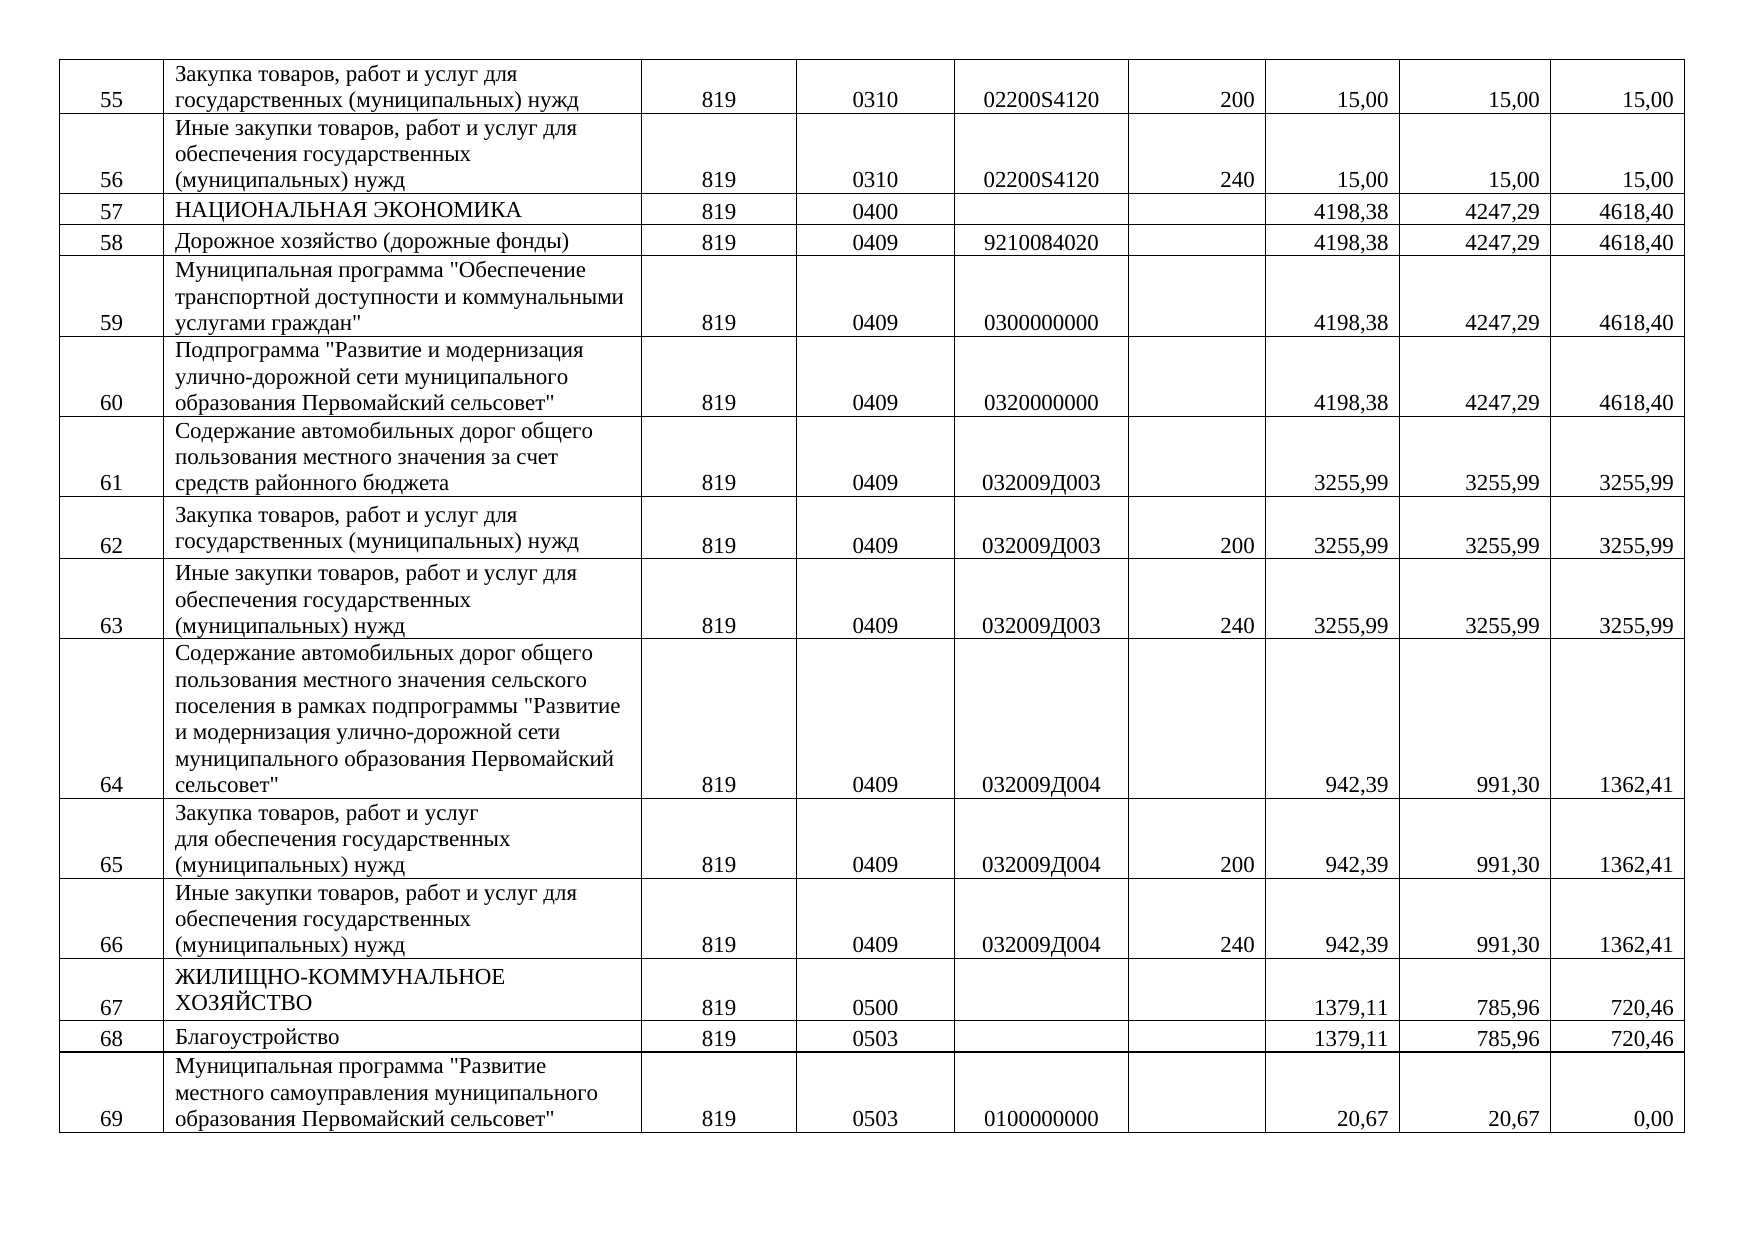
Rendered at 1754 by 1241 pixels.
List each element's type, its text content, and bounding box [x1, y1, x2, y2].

table_cell 4247,29 [1400, 256, 1550, 336]
table_cell Муниципальная программа "Развитие местного самоуправления муниципального образования Первомайский сельсовет" [164, 1053, 641, 1132]
table_cell 0409 [797, 639, 954, 797]
table_cell 0409 [797, 337, 954, 416]
table_cell 032009Д003 [955, 417, 1128, 496]
table_cell 032009Д003 [955, 559, 1128, 638]
table_cell 032009Д003 [955, 497, 1128, 558]
table_cell 4198,38 [1266, 225, 1399, 255]
table_cell 9210084020 [955, 225, 1128, 255]
table_cell 819 [642, 639, 796, 797]
table_cell 15,00 [1551, 114, 1684, 193]
table_cell [955, 959, 1128, 1020]
table_cell 032009Д004 [955, 879, 1128, 958]
table_cell [955, 1021, 1128, 1051]
table_cell 15,00 [1400, 114, 1550, 193]
table_cell 819 [642, 256, 796, 336]
table_cell 15,00 [1266, 114, 1399, 193]
table_cell 0409 [797, 799, 954, 878]
table_cell 785,96 [1400, 1021, 1550, 1051]
table_cell 819 [642, 799, 796, 878]
table_cell 942,39 [1266, 639, 1399, 797]
table_cell 0500 [797, 959, 954, 1020]
table_cell 56 [60, 114, 163, 193]
table_cell 65 [60, 799, 163, 878]
table_cell Муниципальная программа "Обеспечение транспортной доступности и коммунальными услугами граждан" [164, 256, 641, 336]
table_cell 200 [1129, 497, 1265, 558]
table_cell 63 [60, 559, 163, 638]
table_cell 4618,40 [1551, 225, 1684, 255]
table_cell Иные закупки товаров, работ и услуг для обеспечения государственных (муниципальных) нужд [164, 559, 641, 638]
table_cell 58 [60, 225, 163, 255]
table_cell Закупка товаров, работ и услуг для государственных (муниципальных) нужд [164, 497, 641, 558]
table_cell 4198,38 [1266, 194, 1399, 224]
table_cell 240 [1129, 559, 1265, 638]
table_cell [955, 194, 1128, 224]
table_cell [1129, 194, 1265, 224]
table_cell [1129, 256, 1265, 336]
table_cell 60 [60, 337, 163, 416]
table_cell 240 [1129, 114, 1265, 193]
table_cell 819 [642, 114, 796, 193]
table_cell 819 [642, 1053, 796, 1132]
table_cell 4618,40 [1551, 337, 1684, 416]
table_cell [1129, 1053, 1265, 1132]
table_cell 819 [642, 225, 796, 255]
table_cell [1129, 959, 1265, 1020]
table_cell 991,30 [1400, 879, 1550, 958]
table_cell Закупка товаров, работ и услуг для государственных (муниципальных) нужд [164, 60, 641, 113]
table_cell 1362,41 [1551, 879, 1684, 958]
table_cell 1379,11 [1266, 959, 1399, 1020]
table_cell 200 [1129, 799, 1265, 878]
table_cell 942,39 [1266, 799, 1399, 878]
table_cell Подпрограмма "Развитие и модернизация улично-дорожной сети муниципального образования Первомайский сельсовет" [164, 337, 641, 416]
table_cell 1362,41 [1551, 639, 1684, 797]
table_cell 1379,11 [1266, 1021, 1399, 1051]
table_cell 66 [60, 879, 163, 958]
table_cell Содержание автомобильных дорог общего пользования местного значения сельского поселения в рамках подпрограммы "Развитие и модернизация улично-дорожной сети муниципального образования Первомайский сельсовет" [164, 639, 641, 797]
table_cell 0,00 [1551, 1053, 1684, 1132]
table_cell 720,46 [1551, 1021, 1684, 1051]
table_cell 819 [642, 497, 796, 558]
table_cell 15,00 [1551, 60, 1684, 113]
table_cell 3255,99 [1400, 417, 1550, 496]
table_cell 819 [642, 337, 796, 416]
table_cell [1129, 639, 1265, 797]
table_cell 819 [642, 417, 796, 496]
table_cell 15,00 [1266, 60, 1399, 113]
table_cell Иные закупки товаров, работ и услуг для обеспечения государственных (муниципальных) нужд [164, 879, 641, 958]
table_cell 59 [60, 256, 163, 336]
table_cell 62 [60, 497, 163, 558]
table_cell ЖИЛИЩНО-КОММУНАЛЬНОЕ ХОЗЯЙСТВО [164, 959, 641, 1020]
table_cell 4247,29 [1400, 225, 1550, 255]
table_cell 0400 [797, 194, 954, 224]
table_cell 4247,29 [1400, 194, 1550, 224]
table_cell 4198,38 [1266, 337, 1399, 416]
table_cell 819 [642, 879, 796, 958]
table_cell 3255,99 [1551, 559, 1684, 638]
table_cell 819 [642, 559, 796, 638]
table_cell 3255,99 [1266, 497, 1399, 558]
table_cell 0409 [797, 225, 954, 255]
table_cell 61 [60, 417, 163, 496]
table_cell 0310 [797, 114, 954, 193]
table_cell 819 [642, 959, 796, 1020]
table_cell Содержание автомобильных дорог общего пользования местного значения за счет средств районного бюджета [164, 417, 641, 496]
table_cell 4247,29 [1400, 337, 1550, 416]
table_cell 69 [60, 1053, 163, 1132]
table_cell 0320000000 [955, 337, 1128, 416]
table_cell 032009Д004 [955, 639, 1128, 797]
table_cell 3255,99 [1551, 497, 1684, 558]
table_cell 785,96 [1400, 959, 1550, 1020]
table_cell 4618,40 [1551, 194, 1684, 224]
table_cell 240 [1129, 879, 1265, 958]
table_cell [1129, 417, 1265, 496]
table_cell 819 [642, 1021, 796, 1051]
table_cell Иные закупки товаров, работ и услуг для обеспечения государственных (муниципальных) нужд [164, 114, 641, 193]
table_cell 4198,38 [1266, 256, 1399, 336]
table_cell 0409 [797, 256, 954, 336]
table_cell 991,30 [1400, 639, 1550, 797]
table_cell НАЦИОНАЛЬНАЯ ЭКОНОМИКА [164, 194, 641, 224]
table_cell 3255,99 [1400, 559, 1550, 638]
table_cell 3255,99 [1266, 559, 1399, 638]
table_cell 64 [60, 639, 163, 797]
table_cell 0300000000 [955, 256, 1128, 336]
table_cell Закупка товаров, работ и услуг для обеспечения государственных (муниципальных) нужд [164, 799, 641, 878]
table_cell 1362,41 [1551, 799, 1684, 878]
table_cell 0310 [797, 60, 954, 113]
table_cell 720,46 [1551, 959, 1684, 1020]
table_cell Благоустройство [164, 1021, 641, 1051]
table_cell 0409 [797, 879, 954, 958]
table_cell 819 [642, 194, 796, 224]
table_cell 0409 [797, 559, 954, 638]
table_cell Дорожное хозяйство (дорожные фонды) [164, 225, 641, 255]
table_cell 0503 [797, 1053, 954, 1132]
table_cell 0409 [797, 497, 954, 558]
table_cell [1129, 1021, 1265, 1051]
table_cell 3255,99 [1266, 417, 1399, 496]
table_cell 15,00 [1400, 60, 1550, 113]
table_cell 942,39 [1266, 879, 1399, 958]
table_cell 200 [1129, 60, 1265, 113]
table_cell 0409 [797, 417, 954, 496]
table_cell 032009Д004 [955, 799, 1128, 878]
table_cell 3255,99 [1400, 497, 1550, 558]
table_cell 3255,99 [1551, 417, 1684, 496]
table_cell 819 [642, 60, 796, 113]
table_cell 02200S4120 [955, 60, 1128, 113]
table_cell 20,67 [1266, 1053, 1399, 1132]
table_cell 02200S4120 [955, 114, 1128, 193]
table_cell 0503 [797, 1021, 954, 1051]
table_cell 67 [60, 959, 163, 1020]
table_cell 57 [60, 194, 163, 224]
table_cell 55 [60, 60, 163, 113]
table_cell 68 [60, 1021, 163, 1051]
table_cell 991,30 [1400, 799, 1550, 878]
table_cell [1129, 337, 1265, 416]
table_cell 0100000000 [955, 1053, 1128, 1132]
table_cell [1129, 225, 1265, 255]
table_cell 20,67 [1400, 1053, 1550, 1132]
table_cell 4618,40 [1551, 256, 1684, 336]
